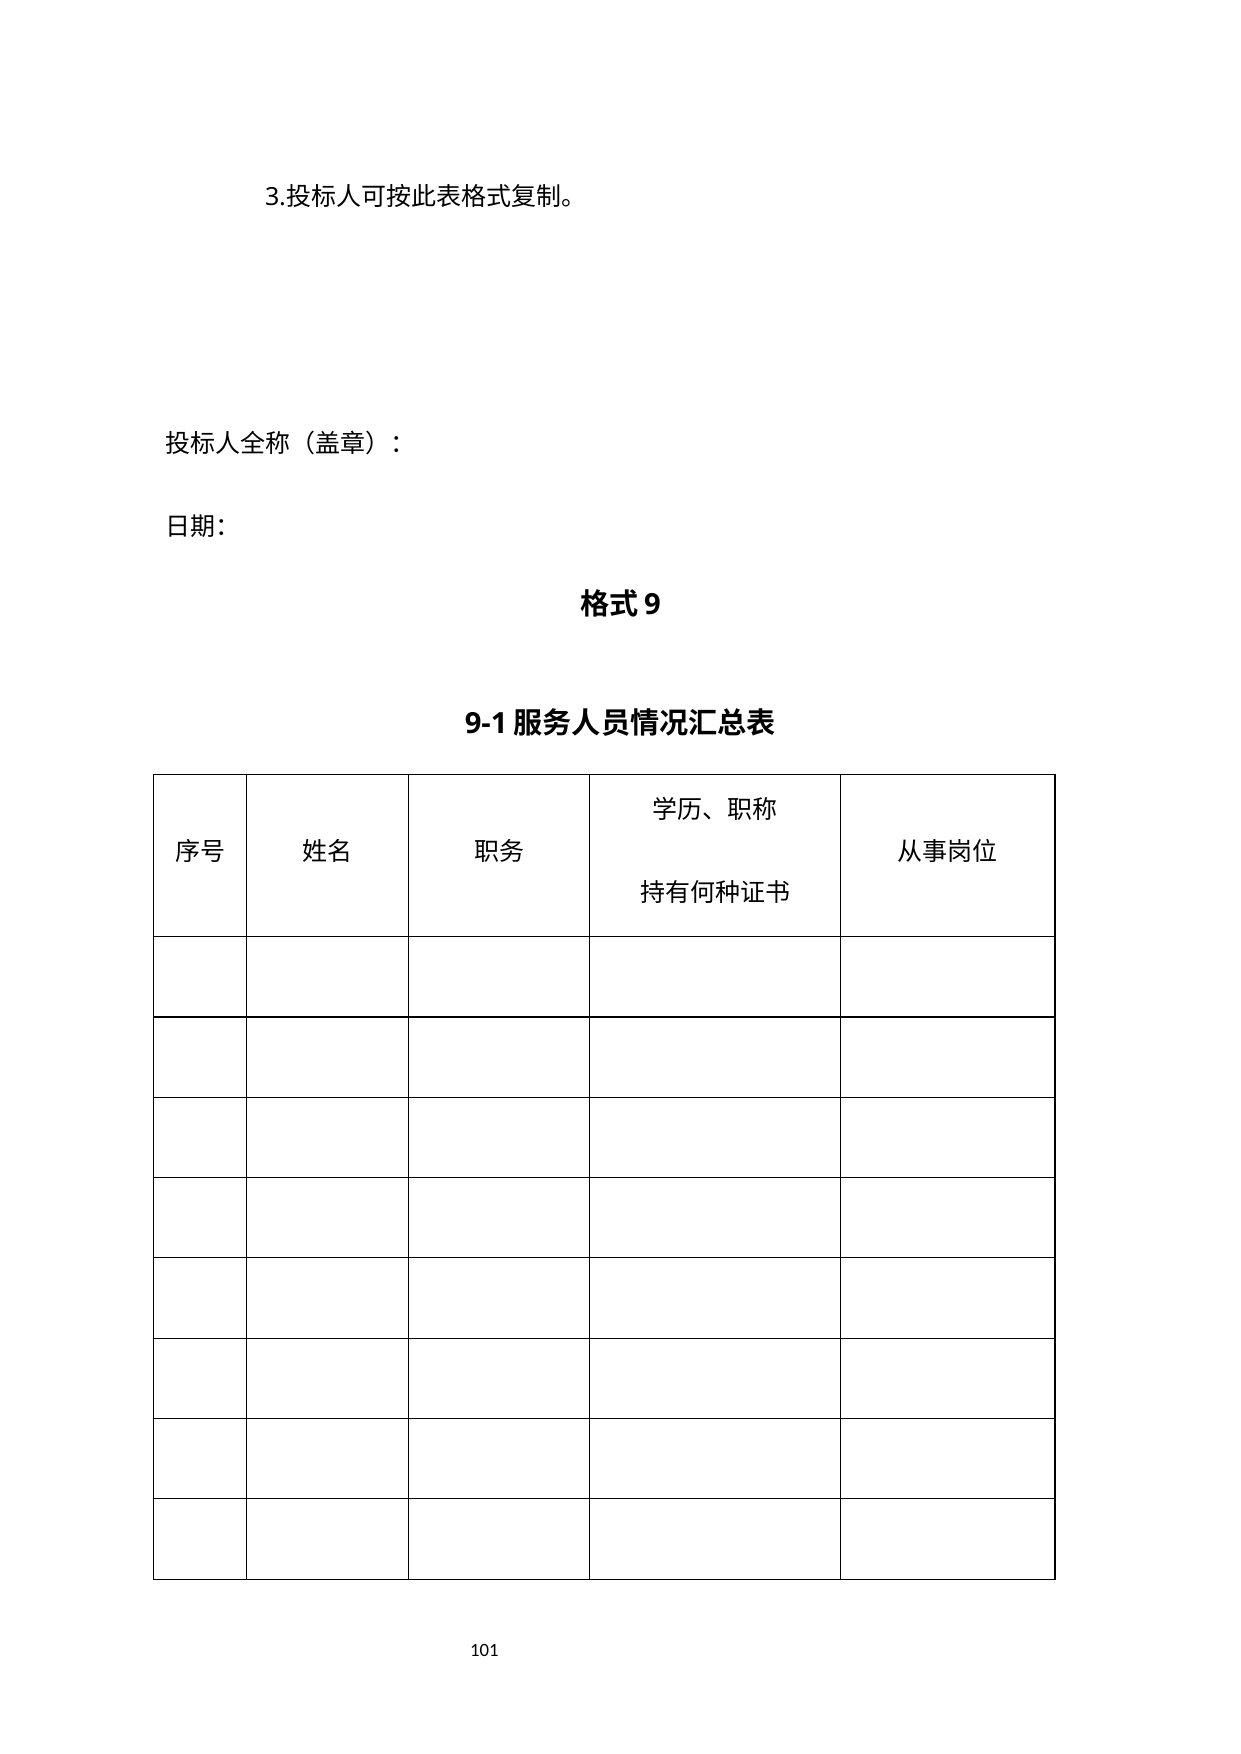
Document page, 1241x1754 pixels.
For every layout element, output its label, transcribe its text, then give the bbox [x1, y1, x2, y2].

table_cell [154, 1178, 246, 1257]
table_cell [841, 1339, 1054, 1418]
table_cell [590, 1098, 840, 1177]
table_cell [590, 1258, 840, 1338]
table_cell [154, 1098, 246, 1177]
table_cell [247, 1258, 408, 1338]
table_cell [409, 1499, 589, 1578]
table_header 姓名 [247, 775, 408, 936]
table_cell [409, 1018, 589, 1097]
table_cell [841, 937, 1054, 1016]
table_cell [409, 1098, 589, 1177]
table_cell [247, 1499, 408, 1578]
table_cell [154, 1419, 246, 1498]
table_cell [409, 1258, 589, 1338]
table_cell [409, 1419, 589, 1498]
table_header 职务 [409, 775, 589, 936]
table_cell [590, 1499, 840, 1578]
table_cell [841, 1098, 1054, 1177]
table_cell [154, 1258, 246, 1338]
table_cell [590, 1419, 840, 1498]
table_header 序号 [154, 775, 246, 936]
table_cell [154, 937, 246, 1016]
table_cell [841, 1499, 1054, 1578]
text 3.投标人可按此表格式复制。 [165, 162, 1075, 227]
text 格式9 [165, 575, 1075, 623]
table_cell [247, 1098, 408, 1177]
table_cell [247, 1419, 408, 1498]
table_cell [247, 1178, 408, 1257]
table_cell [409, 1339, 589, 1418]
table_cell [590, 1178, 840, 1257]
text 日期： [165, 492, 1075, 557]
text 投标人全称（盖章）： [165, 409, 1075, 474]
table_cell [409, 937, 589, 1016]
table_cell [841, 1018, 1054, 1097]
table_cell [247, 937, 408, 1016]
table_cell [247, 1339, 408, 1418]
text 9-1服务人员情况汇总表 [165, 688, 1075, 753]
table_cell [154, 1499, 246, 1578]
table_cell [154, 1339, 246, 1418]
table_cell [590, 1018, 840, 1097]
table_header 学历、职称 持有何种证书 [590, 775, 840, 936]
table_cell [409, 1178, 589, 1257]
table_header 从事岗位 [841, 775, 1054, 936]
table_cell [841, 1419, 1054, 1498]
table_cell [841, 1258, 1054, 1338]
table_cell [154, 1018, 246, 1097]
table_cell [590, 1339, 840, 1418]
table_cell [590, 937, 840, 1016]
table_cell [247, 1018, 408, 1097]
table_cell [841, 1178, 1054, 1257]
